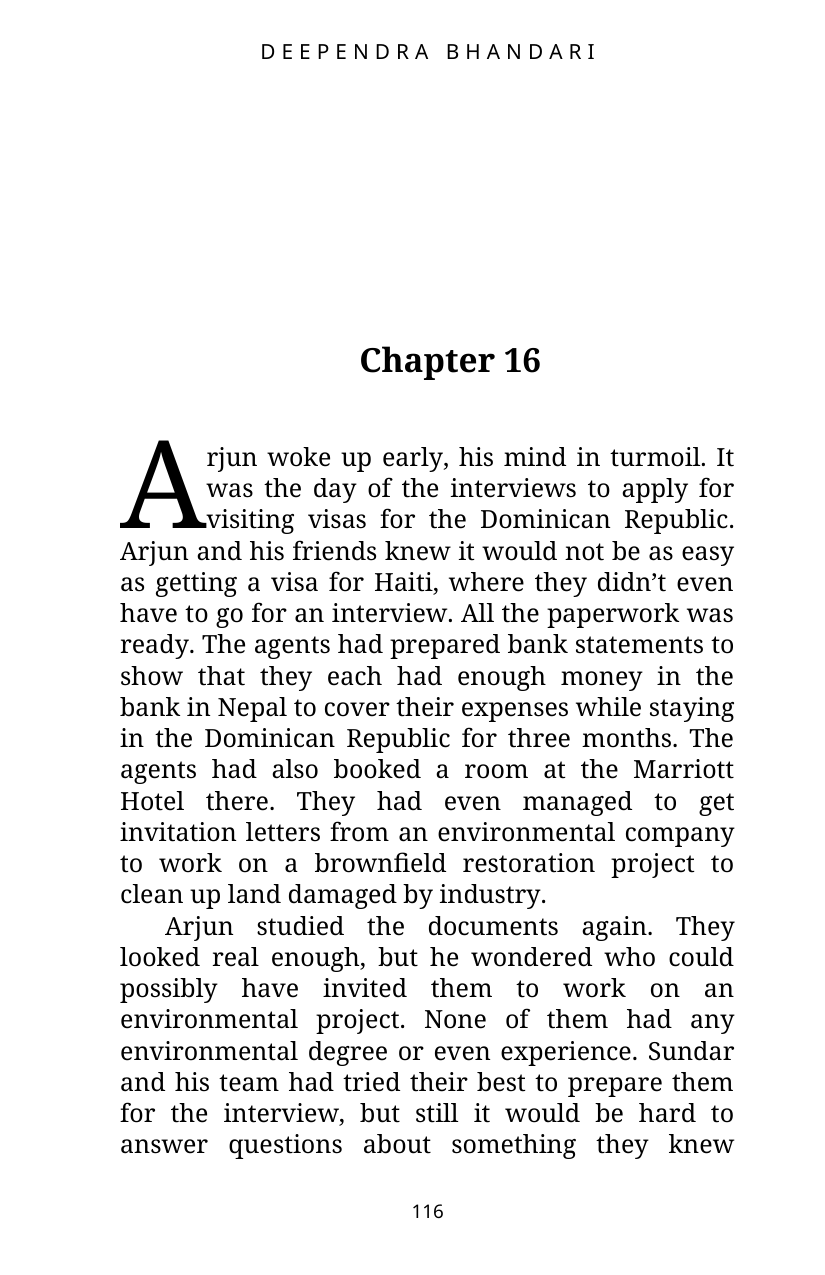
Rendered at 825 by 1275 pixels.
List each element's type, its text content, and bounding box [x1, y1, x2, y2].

text Chapter 16 [120, 347, 735, 379]
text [120, 910, 735, 1160]
text rjun woke up early, his mind in turmoil. It was the day of the interviews to apply for visiting visas for the Dominican Republic. Arjun and his friends knew it would not be as easy as getting a visa for Haiti, where they didn’t even have to go for an interview. All the paperwork was ready. The agents had prepared bank statements to show that they each had enough money in the bank in Nepal to cover their expenses while staying in the Dominican Republic for three months. The agents had also booked a room at the Marriott Hotel there. They had even managed to get invitation letters from an environmental company to work on a brownfield restoration project to clean up land damaged by industry. [120, 441, 735, 910]
